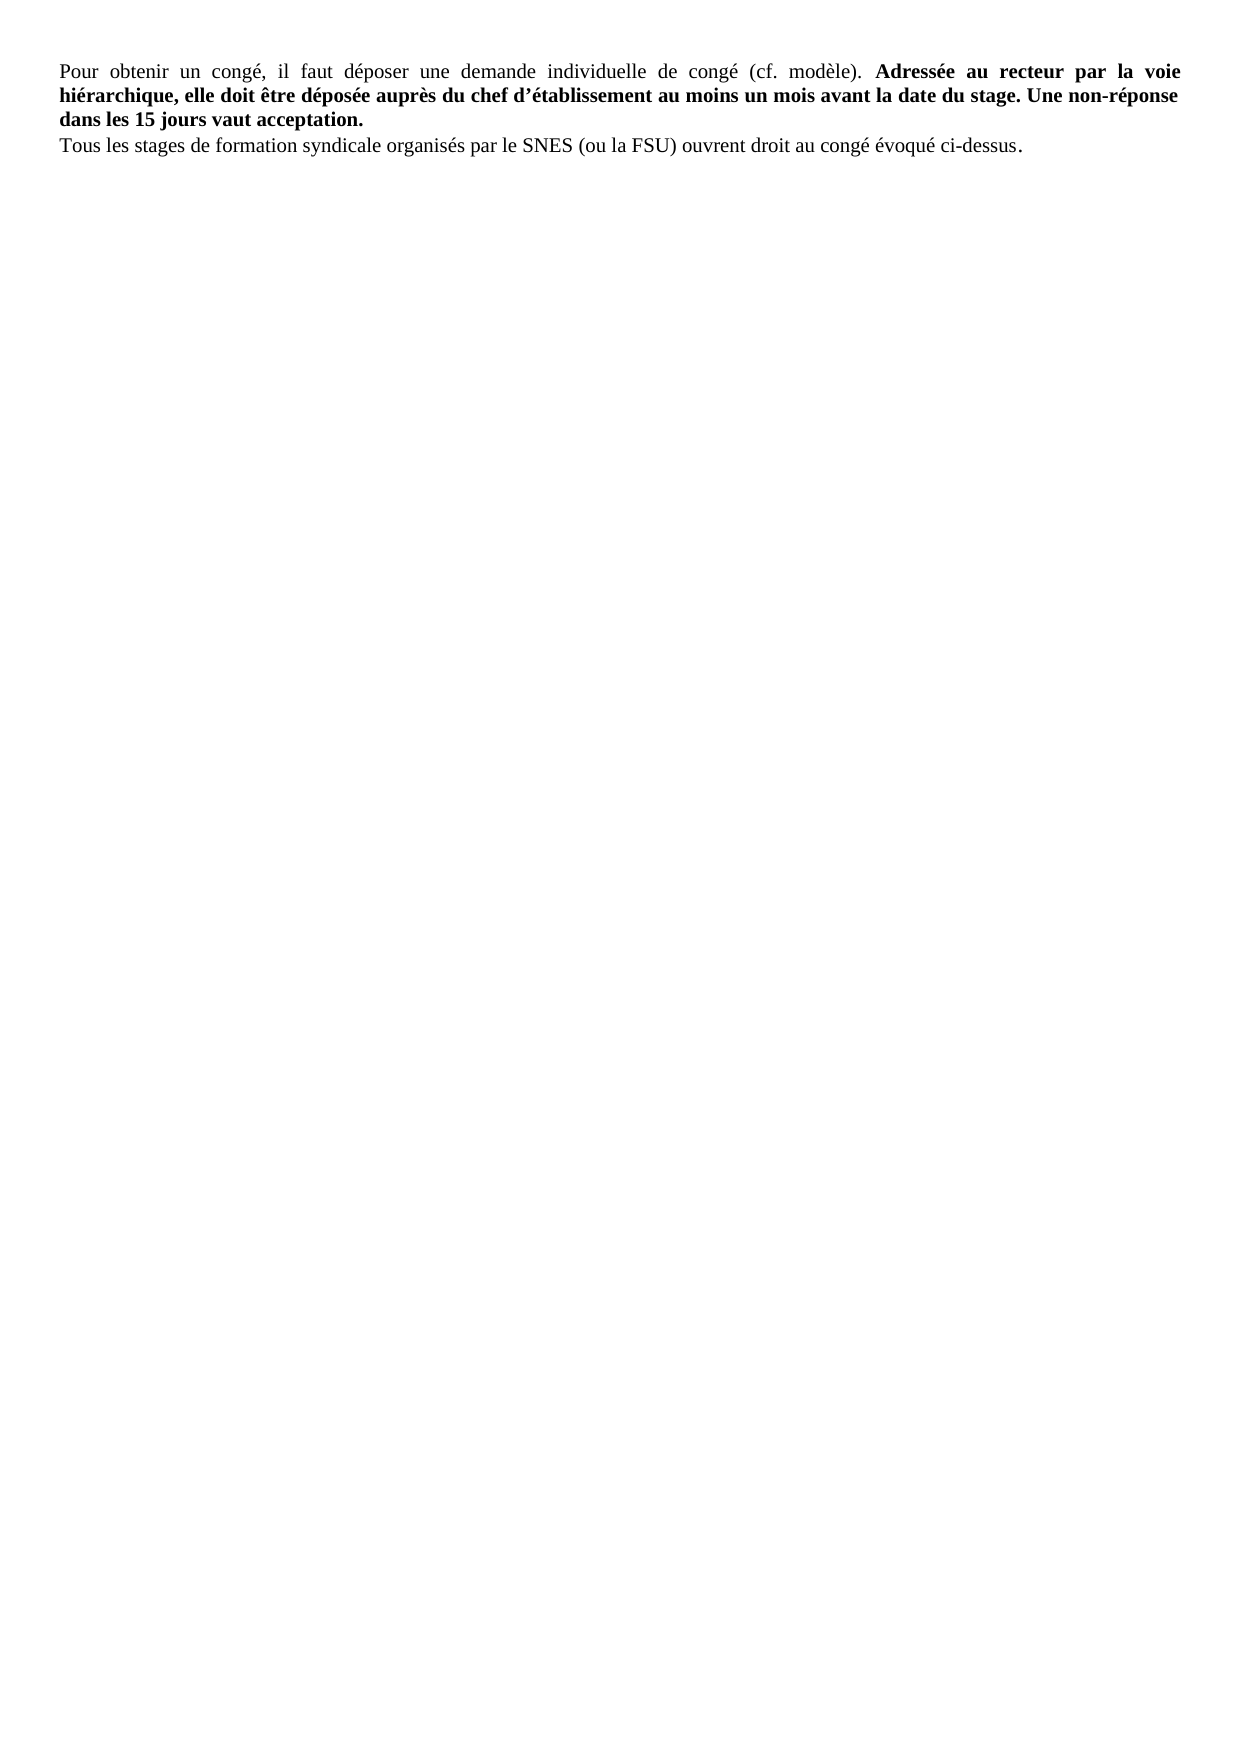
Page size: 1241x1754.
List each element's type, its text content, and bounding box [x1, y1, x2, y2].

text Pour obtenir un congé, il faut déposer une demande individuelle de congé (cf. modèle). Adressée au recteur par la voie hiérarchique, elle doit être déposée auprès du chef d’établissement au moins un mois avant la date du stage. Une non-réponse dans les 15 jours vaut acceptation. [59, 59, 1181, 131]
text Tous les stages de formation syndicale organisés par le SNES (ou la FSU) ouvrent droit au congé évoqué ci-dessus. [59, 131, 1181, 158]
